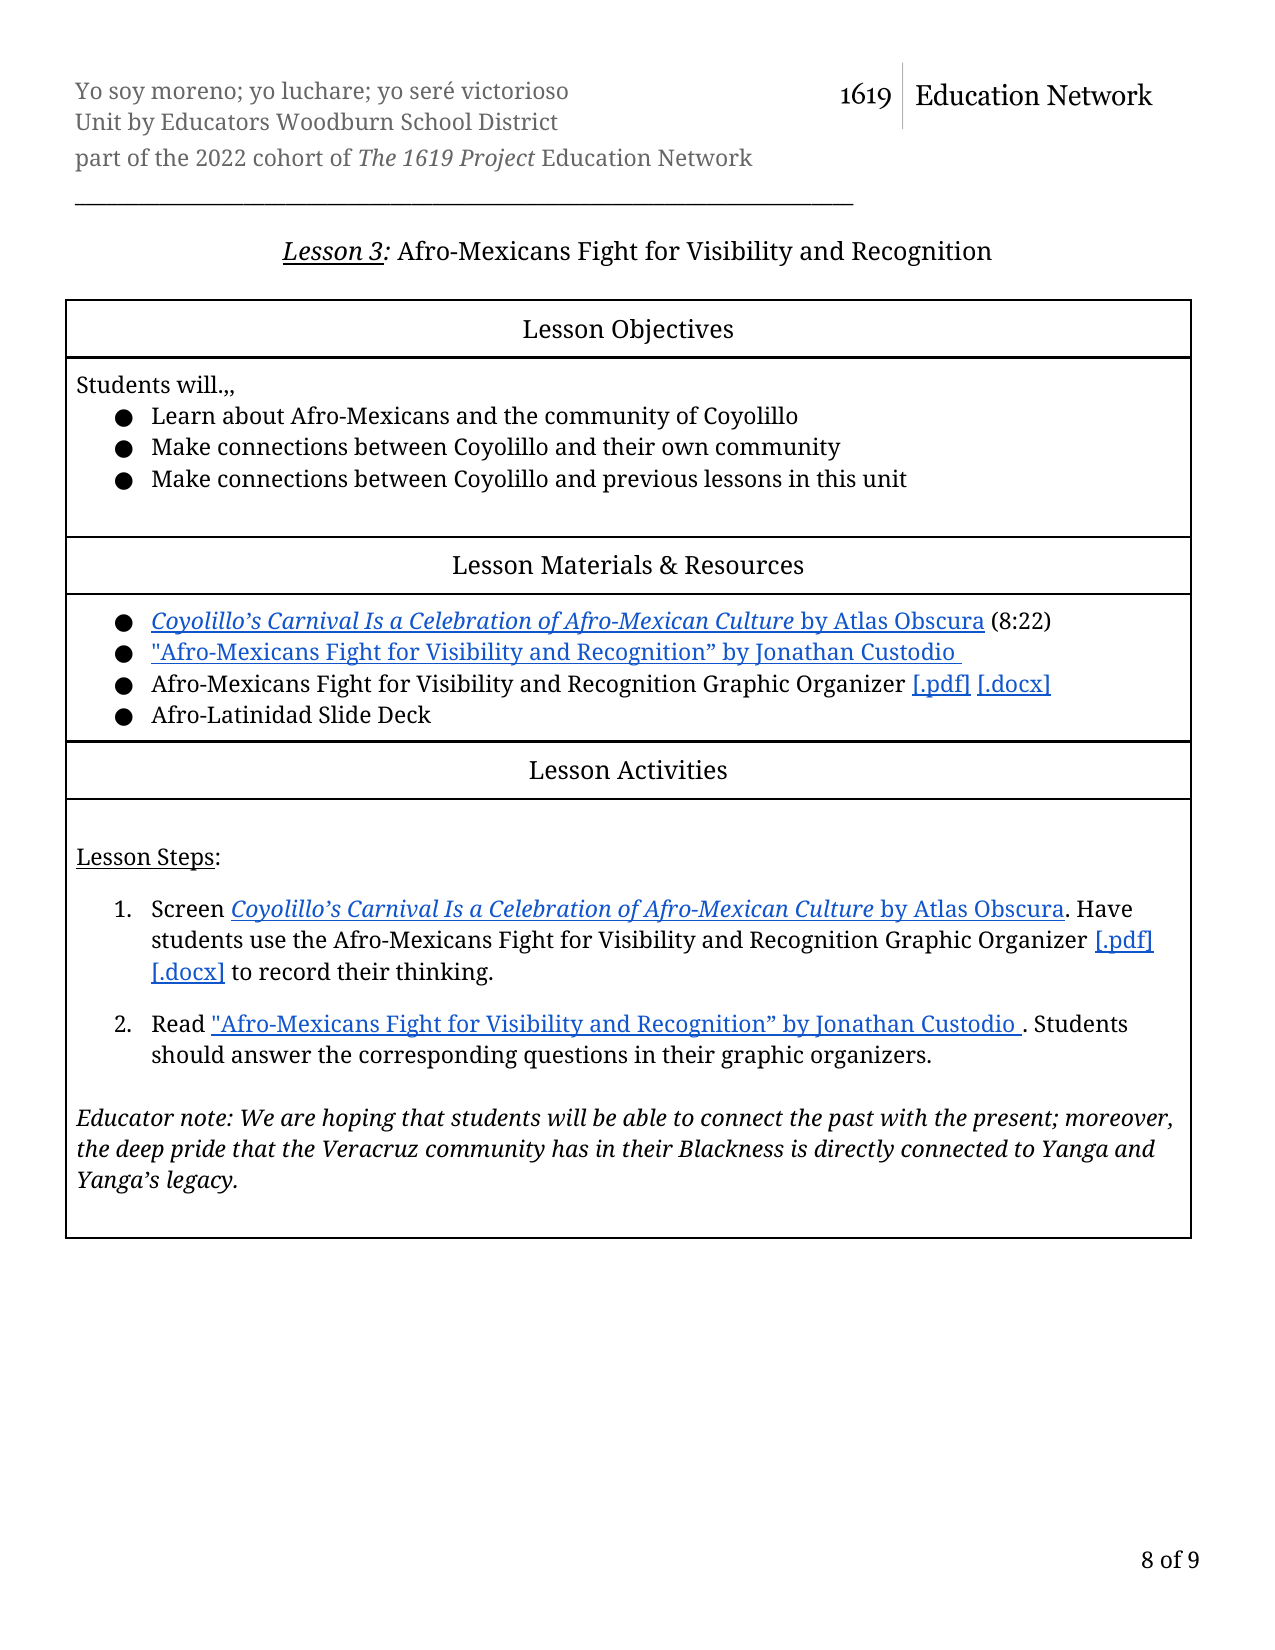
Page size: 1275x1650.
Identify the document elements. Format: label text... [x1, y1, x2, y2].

table_cell Lesson Materials & Resources [67, 538, 1190, 592]
table_cell Coyolillo’s Carnival Is a Celebration of Afro-Mexican Culture by Atlas Obscura (8:22) "Afro-Mexicans Fight for Visibility and Recognition” by Jonathan Custodio Afro-Mexicans Fight for Visibility and Recognition Graphic Organizer [.pdf] [.docx] Afro-Latinidad Slide Deck [67, 595, 1190, 740]
table_cell Lesson Activities [67, 743, 1190, 797]
table_cell Lesson Steps: Screen Coyolillo’s Carnival Is a Celebration of Afro-Mexican Culture by Atlas Obscura. Have students use the Afro-Mexicans Fight for Visibility and Recognition Graphic Organizer [.pdf] [.docx] to record their thinking. Read "Afro-Mexicans Fight for Visibility and Recognition” by Jonathan Custodio . Students should answer the corresponding questions in their graphic organizers. Educator note: We are hoping that students will be able to connect the past with the present; moreover, the deep pride that the Veracruz community has in their Blackness is directly connected to Yanga and Yanga’s legacy. [67, 800, 1190, 1237]
picture [835, 59, 1156, 132]
table_header Lesson Objectives [67, 301, 1190, 356]
table_cell Students will.,, Learn about Afro-Mexicans and the community of Coyolillo Make connections between Coyolillo and their own community Make connections between Coyolillo and previous lessons in this unit [67, 359, 1190, 536]
subtitle Lesson 3: Afro-Mexicans Fight for Visibility and Recognition [75, 234, 1200, 268]
